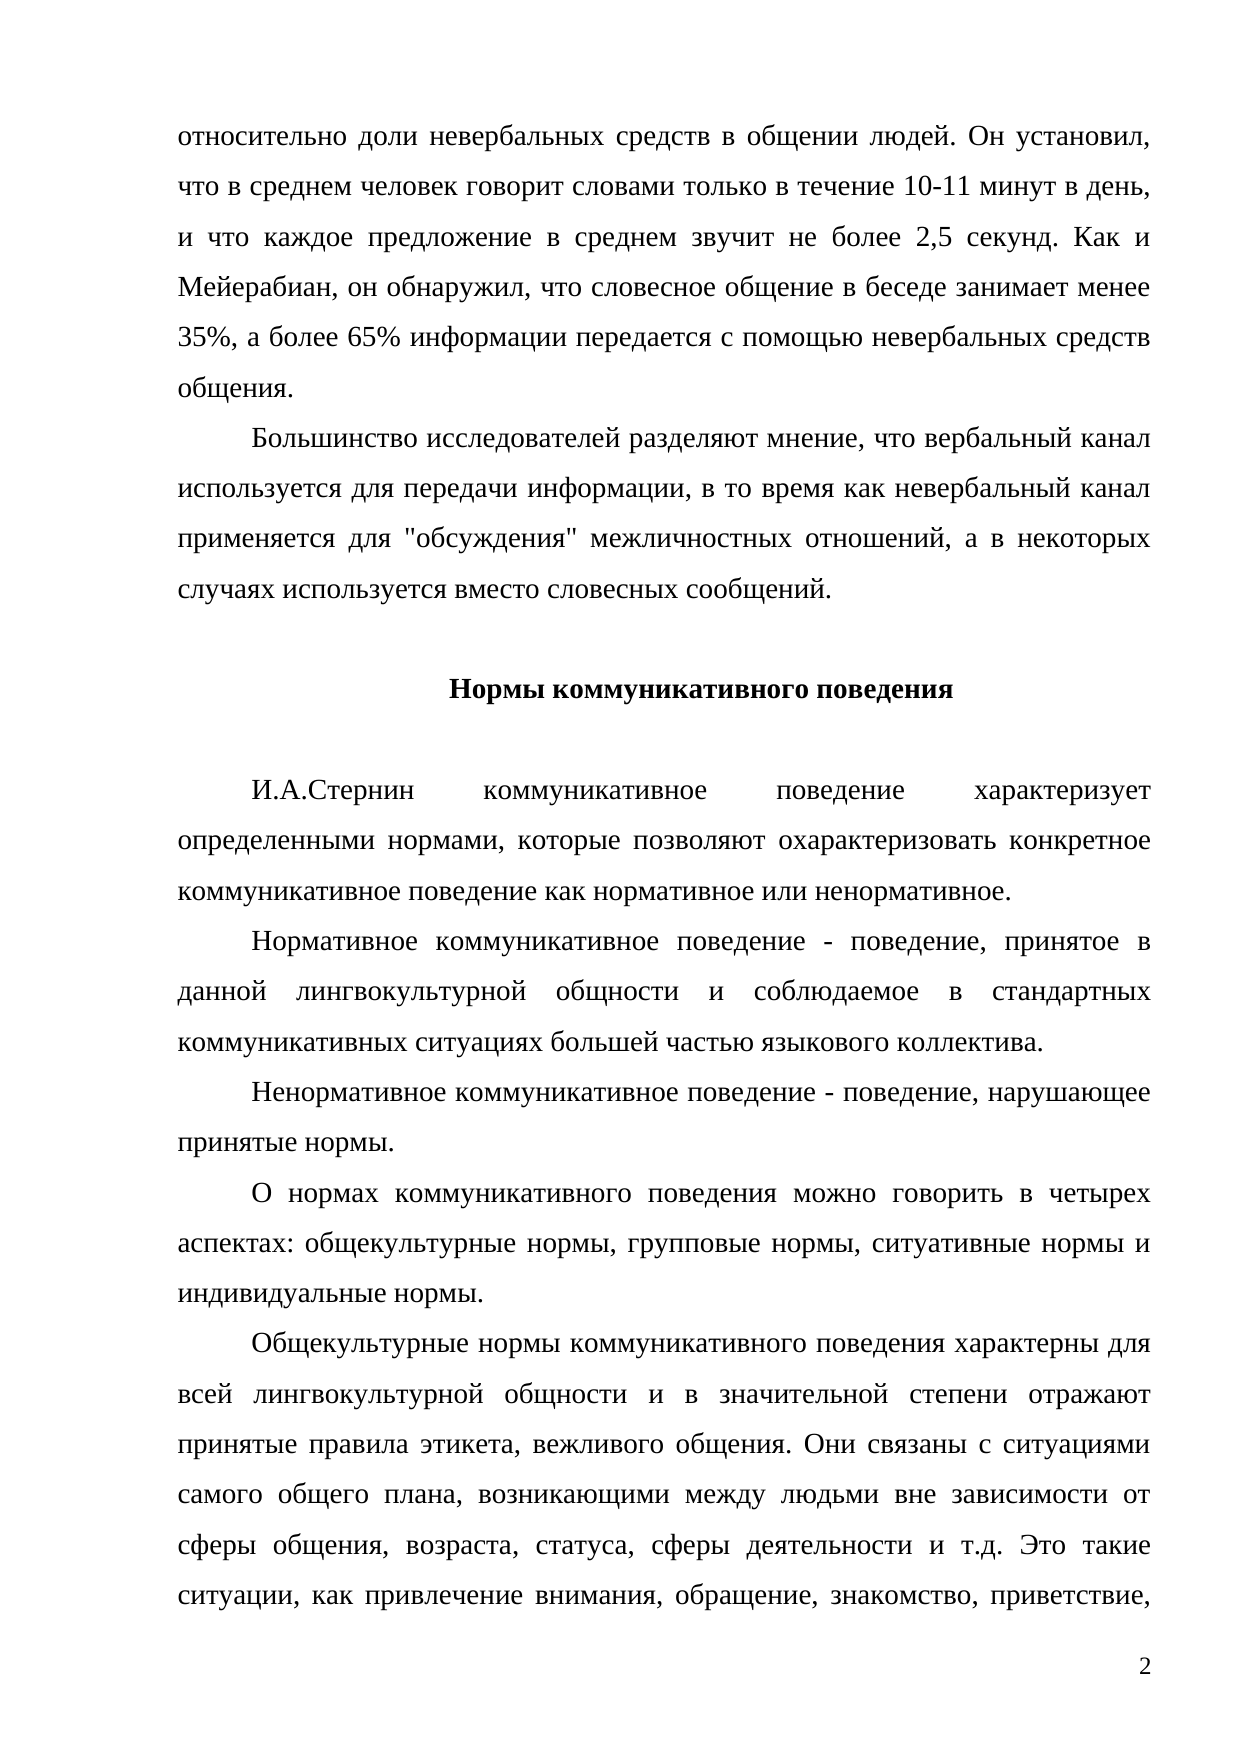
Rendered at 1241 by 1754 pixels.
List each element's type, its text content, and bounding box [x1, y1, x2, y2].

text Нормы коммуникативного поведения [177, 672, 1152, 705]
text О нормах коммуникативного поведения можно говорить в четырех аспектах: общекультурные нормы, групповые нормы, ситуативные нормы и индивидуальные нормы. [177, 1175, 1152, 1309]
text Ненормативное коммуникативное поведение - поведение, нарушающее принятые нормы. [177, 1074, 1152, 1158]
text Большинство исследователей разделяют мнение, что вербальный канал используется для передачи информации, в то время как невербальный канал применяется для "обсуждения" межличностных отношений, а в некоторых случаях используется вместо словесных сообщений. [177, 420, 1152, 604]
text И.А.Стернин коммуникативное поведение характеризует определенными нормами, которые позволяют охарактеризовать конкретное коммуникативное поведение как нормативное или ненормативное. [177, 772, 1152, 906]
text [177, 118, 1152, 403]
text Нормативное коммуникативное поведение - поведение, принятое в данной лингвокультурной общности и соблюдаемое в стандартных коммуникативных ситуациях большей частью языкового коллектива. [177, 923, 1152, 1057]
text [177, 1326, 1152, 1611]
